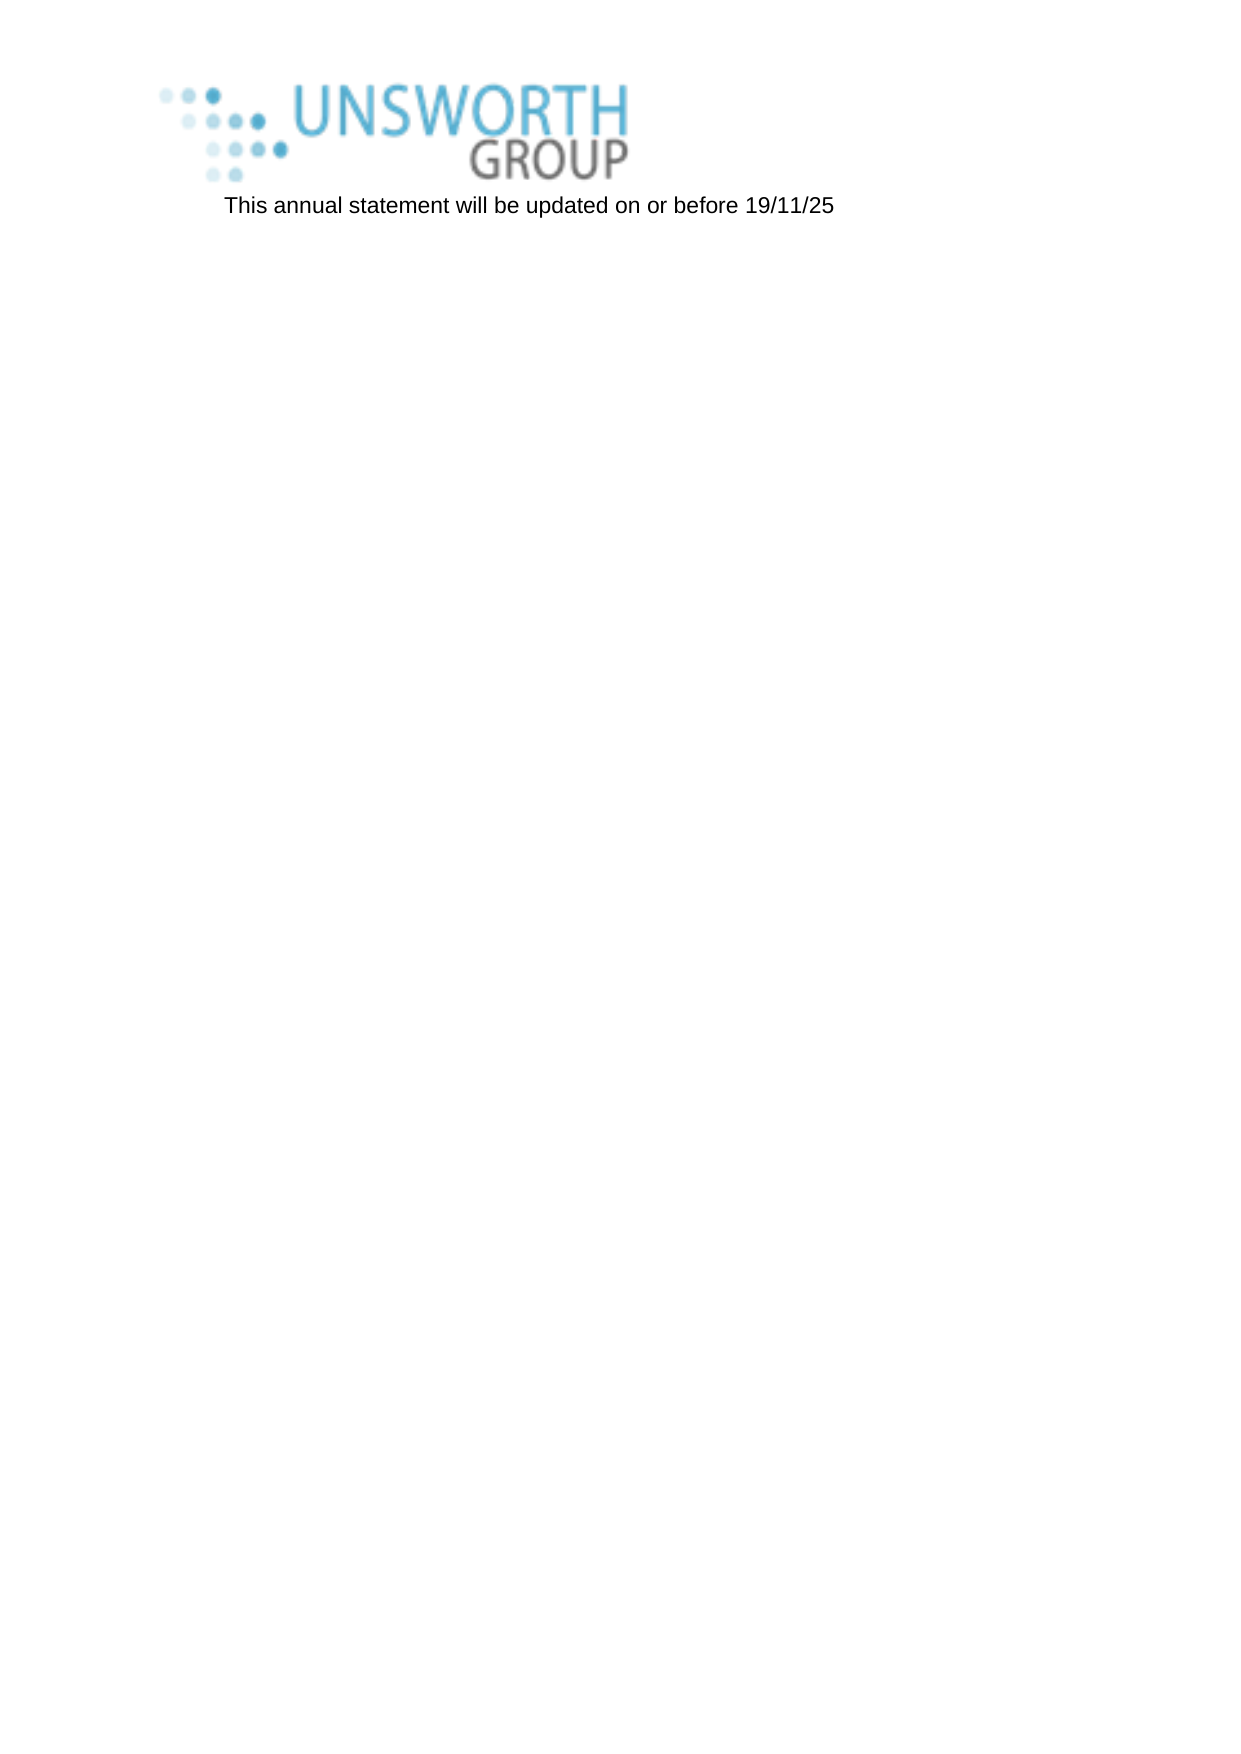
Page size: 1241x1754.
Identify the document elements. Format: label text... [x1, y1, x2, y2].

text This annual statement will be updated on or before 19/11/25 [224, 192, 1090, 219]
picture [150, 73, 641, 193]
